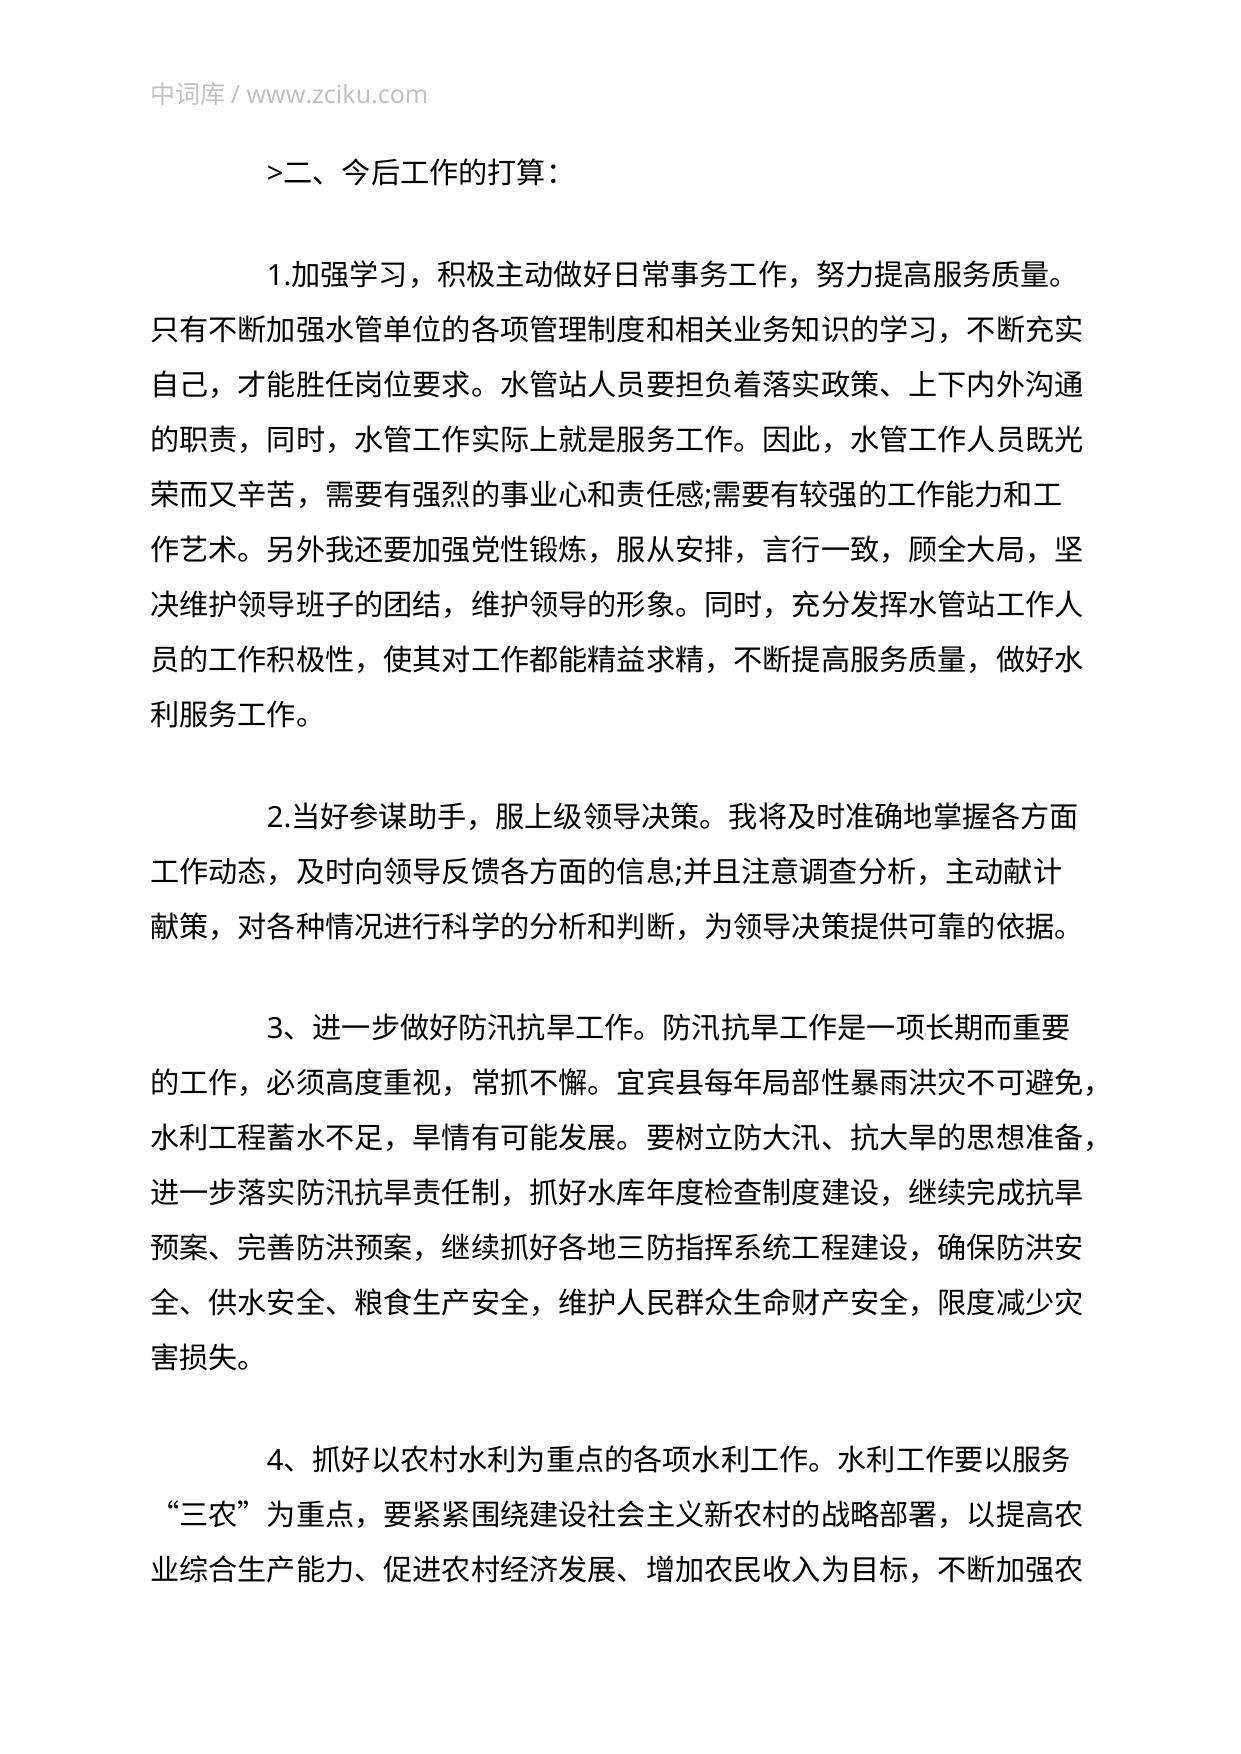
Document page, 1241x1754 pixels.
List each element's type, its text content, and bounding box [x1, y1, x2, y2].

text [150, 1436, 1090, 1588]
text >二、今后工作的打算： [150, 150, 1090, 192]
text 2.当好参谋助手，服上级领导决策。我将及时准确地掌握各方面工作动态，及时向领导反馈各方面的信息;并且注意调查分析，主动献计献策，对各种情况进行科学的分析和判断，为领导决策提供可靠的依据。 [150, 793, 1090, 945]
text 3、进一步做好防汛抗旱工作。防汛抗旱工作是一项长期而重要的工作，必须高度重视，常抓不懈。宜宾县每年局部性暴雨洪灾不可避免，水利工程蓄水不足，旱情有可能发展。要树立防大汛、抗大旱的思想准备，进一步落实防汛抗旱责任制，抓好水库年度检查制度建设，继续完成抗旱预案、完善防洪预案，继续抓好各地三防指挥系统工程建设，确保防洪安全、供水安全、粮食生产安全，维护人民群众生命财产安全，限度减少灾害损失。 [150, 1005, 1090, 1377]
text 1.加强学习，积极主动做好日常事务工作，努力提高服务质量。只有不断加强水管单位的各项管理制度和相关业务知识的学习，不断充实自己，才能胜任岗位要求。水管站人员要担负着落实政策、上下内外沟通的职责，同时，水管工作实际上就是服务工作。因此，水管工作人员既光荣而又辛苦，需要有强烈的事业心和责任感;需要有较强的工作能力和工作艺术。另外我还要加强党性锻炼，服从安排，言行一致，顾全大局，坚决维护领导班子的团结，维护领导的形象。同时，充分发挥水管站工作人员的工作积极性，使其对工作都能精益求精，不断提高服务质量，做好水利服务工作。 [150, 252, 1090, 734]
